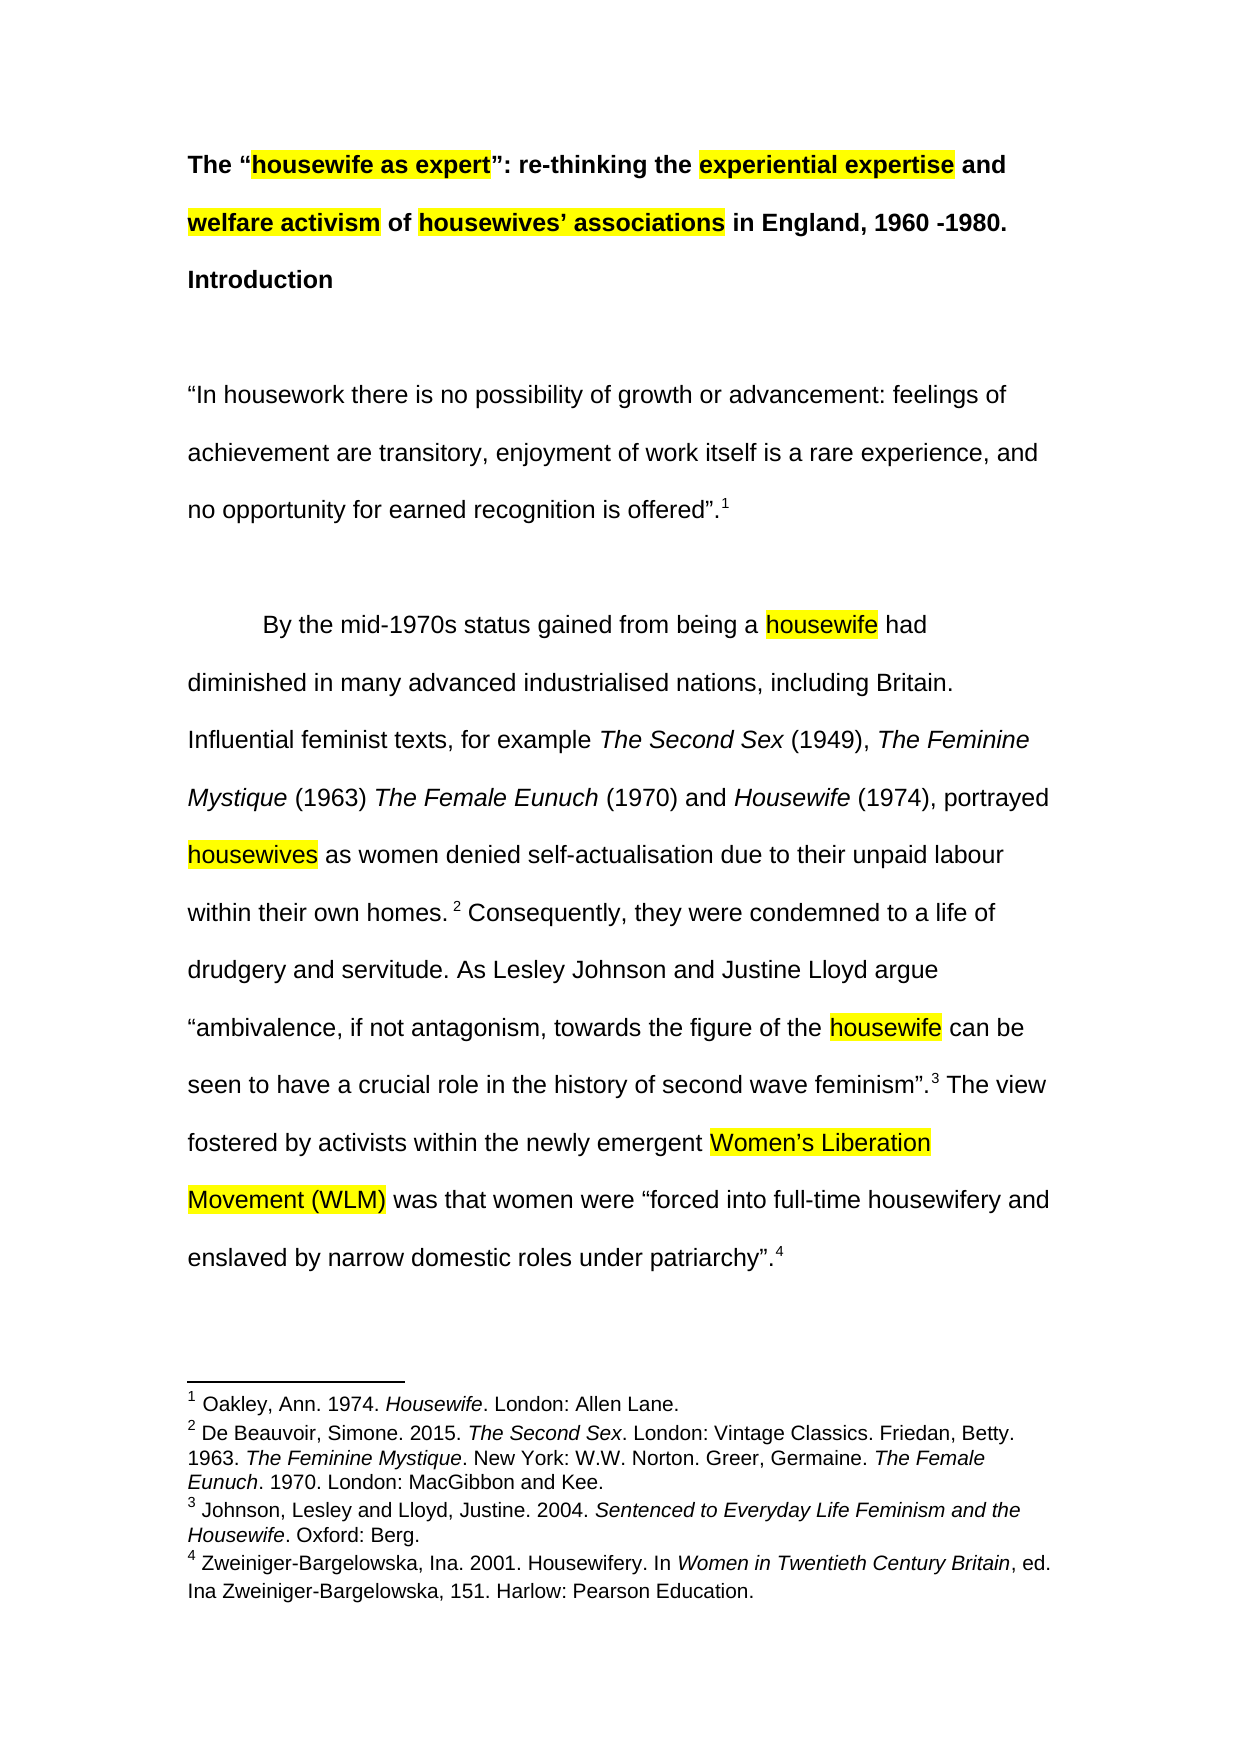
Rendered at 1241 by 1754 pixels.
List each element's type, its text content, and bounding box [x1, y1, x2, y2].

text The “housewife as expert”: re-thinking the experiential expertise and welfare activism of housewives’ associations in England, 1960 -1980. [187, 150, 1053, 236]
text By the mid-1970s status gained from being a housewife had diminished in many advanced industrialised nations, including Britain. Influential feminist texts, for example The Second Sex (1949), The Feminine Mystique (1963) The Female Eunuch (1970) and Housewife (1974), portrayed housewives as women denied self-actualisation due to their unpaid labour within their own homes. Consequently, they were condemned to a life of drudgery and servitude. As Lesley Johnson and Justine Lloyd argue “ambivalence, if not antagonism, towards the figure of the housewife can be seen to have a crucial role in the history of second wave feminism”. The view fostered by activists within the newly emergent Women’s Liberation Movement (WLM) was that women were “forced into full-time housewifery and enslaved by narrow domestic roles under patriarchy”. [187, 610, 1053, 1271]
text Introduction [187, 265, 1053, 294]
text “In housework there is no possibility of growth or advancement: feelings of achievement are transitory, enjoyment of work itself is a rare experience, and no opportunity for earned recognition is offered”. [187, 380, 1053, 524]
